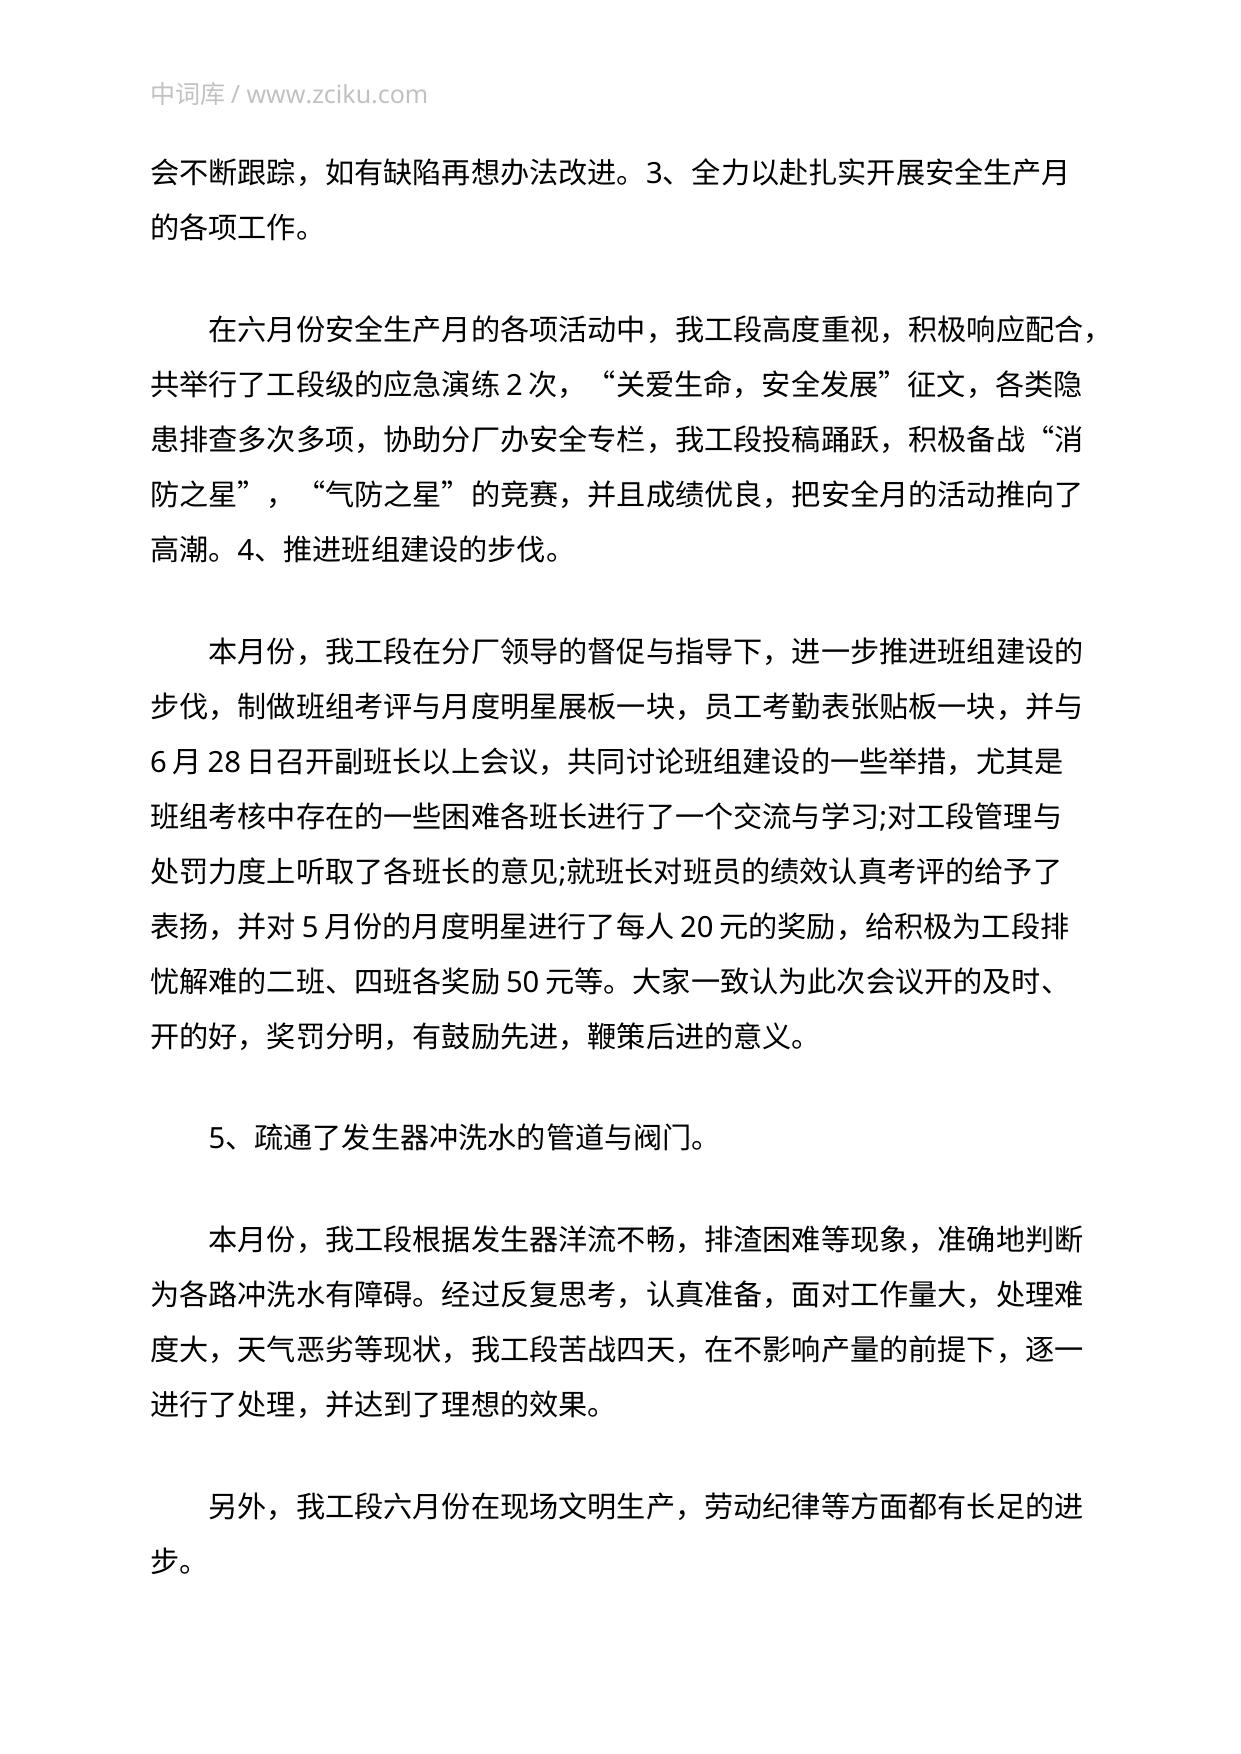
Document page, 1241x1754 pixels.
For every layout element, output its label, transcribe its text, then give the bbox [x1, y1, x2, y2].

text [150, 150, 1090, 247]
text 本月份，我工段根据发生器洋流不畅，排渣困难等现象，准确地判断为各路冲洗水有障碍。经过反复思考，认真准备，面对工作量大，处理难度大，天气恶劣等现状，我工段苦战四天，在不影响产量的前提下，逐一进行了处理，并达到了理想的效果。 [150, 1217, 1090, 1424]
text 另外，我工段六月份在现场文明生产，劳动纪律等方面都有长足的进步。 [150, 1483, 1090, 1581]
text 5、疏通了发生器冲洗水的管道与阀门。 [150, 1115, 1090, 1157]
text 在六月份安全生产月的各项活动中，我工段高度重视，积极响应配合，共举行了工段级的应急演练2次，“关爱生命，安全发展”征文，各类隐患排查多次多项，协助分厂办安全专栏，我工段投稿踊跃，积极备战“消防之星”，“气防之星”的竞赛，并且成绩优良，把安全月的活动推向了高潮。4、推进班组建设的步伐。 [150, 307, 1090, 569]
text 本月份，我工段在分厂领导的督促与指导下，进一步推进班组建设的步伐，制做班组考评与月度明星展板一块，员工考勤表张贴板一块，并与 6月28日召开副班长以上会议，共同讨论班组建设的一些举措，尤其是班组考核中存在的一些困难各班长进行了一个交流与学习;对工段管理与处罚力度上听取了各班长的意见;就班长对班员的绩效认真考评的给予了表扬，并对5月份的月度明星进行了每人20元的奖励，给积极为工段排忧解难的二班、四班各奖励50元等。大家一致认为此次会议开的及时、开的好，奖罚分明，有鼓励先进，鞭策后进的意义。 [150, 628, 1090, 1056]
